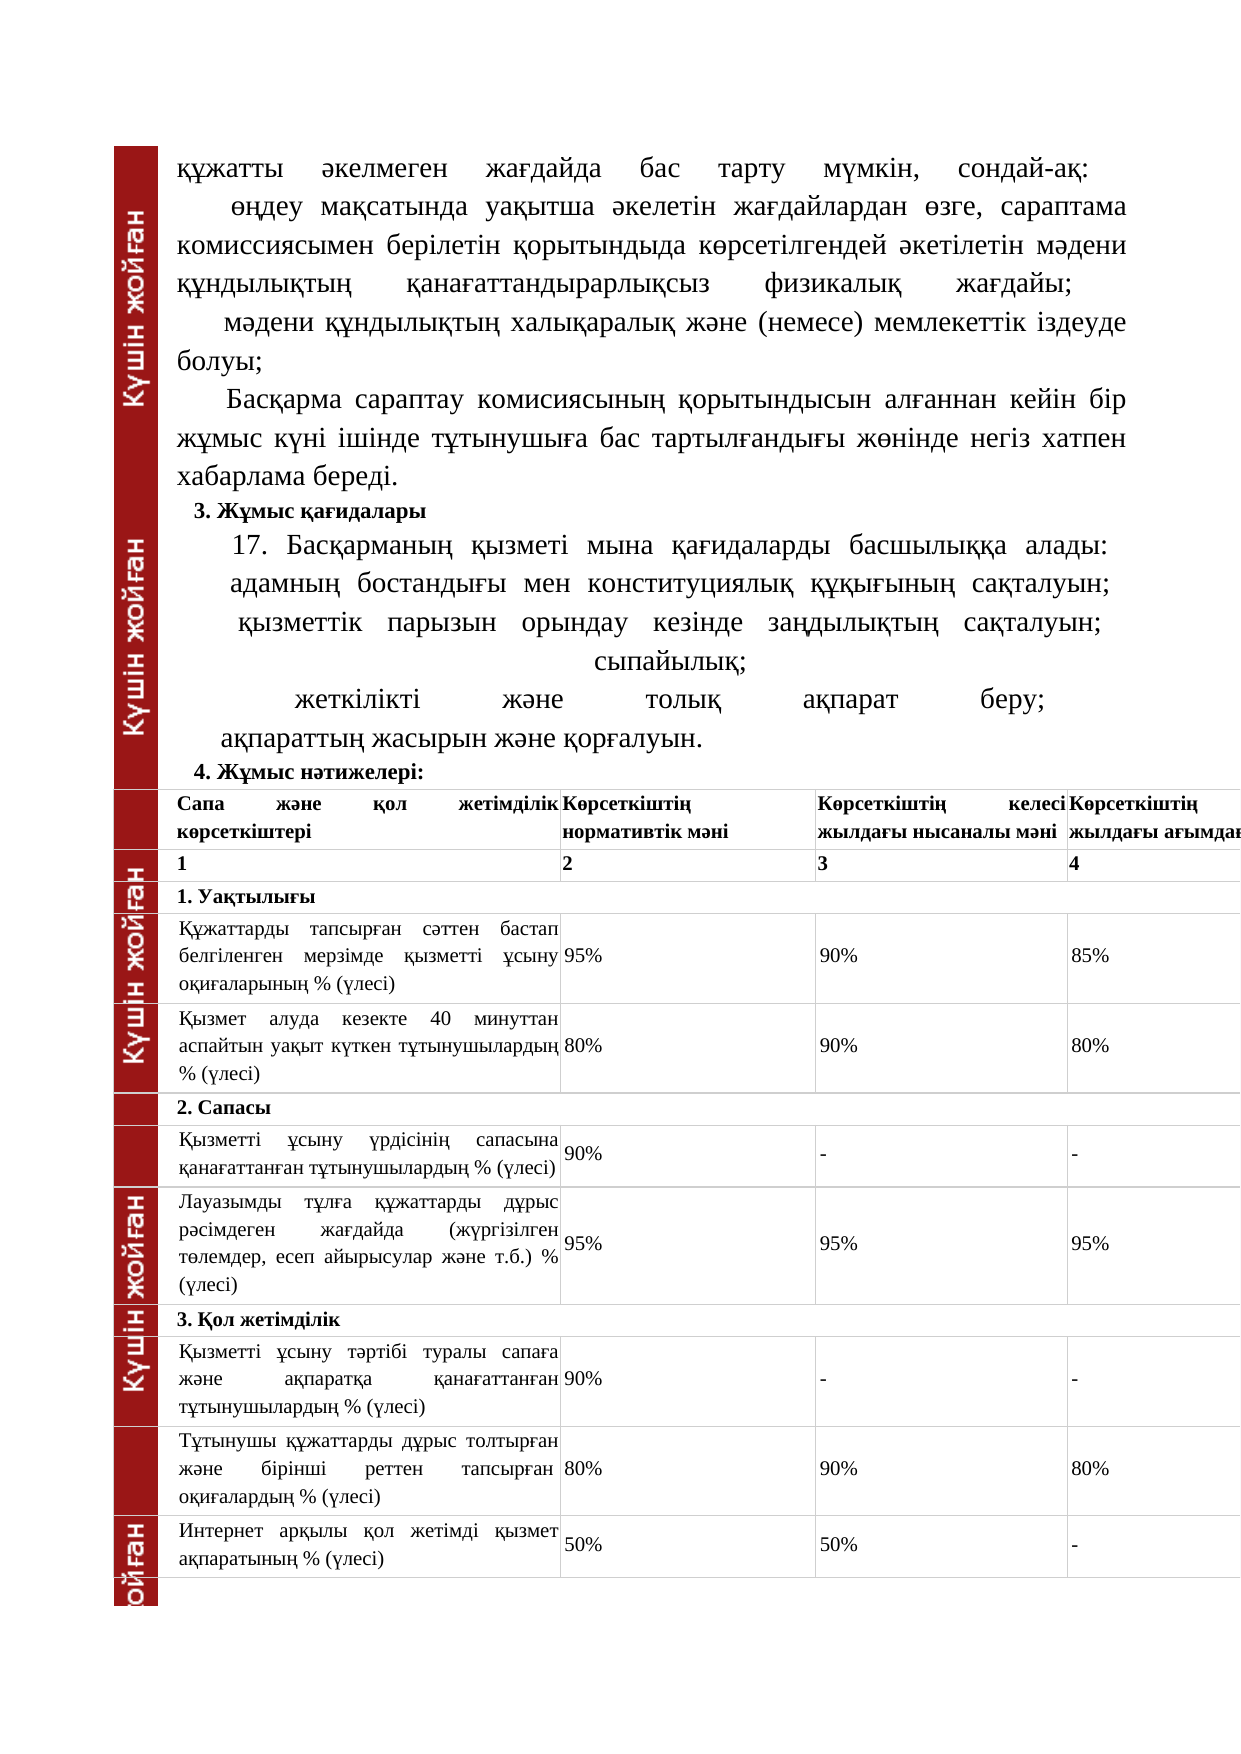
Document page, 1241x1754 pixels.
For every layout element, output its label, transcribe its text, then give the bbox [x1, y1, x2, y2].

table_cell 95% [561, 1188, 815, 1304]
table_cell - [1068, 1337, 1240, 1426]
table_cell 80% [561, 1004, 815, 1092]
table_cell 3. Қол жетімділік [114, 1305, 1240, 1336]
table_cell 2 [561, 850, 815, 881]
table_cell - [816, 1337, 1067, 1426]
table_cell 95% [561, 914, 815, 1003]
table_cell 1. Уақтылығы [114, 882, 1240, 913]
table_cell 90% [561, 1126, 815, 1186]
table_cell 95% [816, 1188, 1067, 1304]
table_cell 80% [1068, 1427, 1240, 1515]
table_header Сапа және қол жетімділік көрсеткіштері [114, 790, 560, 848]
picture [114, 146, 158, 150]
table_cell 3 [816, 850, 1067, 881]
table_cell 80% [561, 1427, 815, 1515]
table_cell 90% [816, 1004, 1067, 1092]
table_cell Тұтынушы құжаттарды дұрыс толтырған және бірінші реттен тапсырған оқиғалардың % (үлесі) [114, 1427, 560, 1515]
table_cell 90% [816, 1427, 1067, 1515]
table_header Көрсеткіштің келесі жылдағы нысаналы мәні [816, 790, 1067, 848]
text 17. Басқарманың қызметі мына қағидаларды басшылыққа алады: адамның бостандығы мен конституциялық құқығының сақталуын; қызметтік парызын орындау кезінде заңдылықтың сақталуын; сыпайылық; жеткілікті және толық ақпарат беру; ақпараттың жасырын және қорғалуын. [112, 527, 1128, 753]
picture [114, 753, 158, 758]
table_cell - [1068, 1516, 1240, 1577]
picture [114, 785, 158, 789]
text 3. Жұмыс қағидалары [112, 497, 1128, 523]
picture [114, 1578, 158, 1606]
text 4. Жұмыс нәтижелері: [112, 758, 1128, 785]
table_cell 50% [816, 1516, 1067, 1577]
table_cell 90% [816, 914, 1067, 1003]
table_cell 1 [114, 850, 560, 881]
table_cell - [816, 1126, 1067, 1186]
table_cell - [1068, 1126, 1240, 1186]
table_cell Қызмет алуда кезекте 40 минуттан аспайтын уақыт күткен тұтынушылардың % (үлесі) [114, 1004, 560, 1092]
picture [114, 492, 158, 497]
picture [114, 523, 158, 527]
table_cell Лауазымды тұлға құжаттарды дұрыс рәсімдеген жағдайда (жүргізілген төлемдер, есеп айырысулар және т.б.) % (үлесі) [114, 1188, 560, 1304]
table_cell 4 [1068, 850, 1240, 881]
table_cell 85% [1068, 914, 1240, 1003]
table_cell 2. Сапасы [114, 1094, 1240, 1124]
table_cell 95% [1068, 1188, 1240, 1304]
table_cell Интернет арқылы қол жетімді қызмет ақпаратының % (үлесі) [114, 1516, 560, 1577]
table_header Көрсеткіштің нормативтік мәні [561, 790, 815, 848]
table_cell 50% [561, 1516, 815, 1577]
table_cell 80% [1068, 1004, 1240, 1092]
table_cell Құжаттарды тапсырған сәттен бастап белгіленген мерзімде қызметті ұсыну оқиғаларының % (үлесі) [114, 914, 560, 1003]
table_cell 90% [561, 1337, 815, 1426]
table_cell Қызметті ұсыну тәртібі туралы сапаға және ақпаратқа қанағаттанған тұтынушылардың % (үлесі) [114, 1337, 560, 1426]
table_cell Қызметті ұсыну үрдісінің сапасына қанағаттанған тұтынушылардың % (үлесі) [114, 1126, 560, 1186]
table_header Көрсеткіштің есепті жылдағы ағымдағы мәні [1068, 790, 1240, 848]
